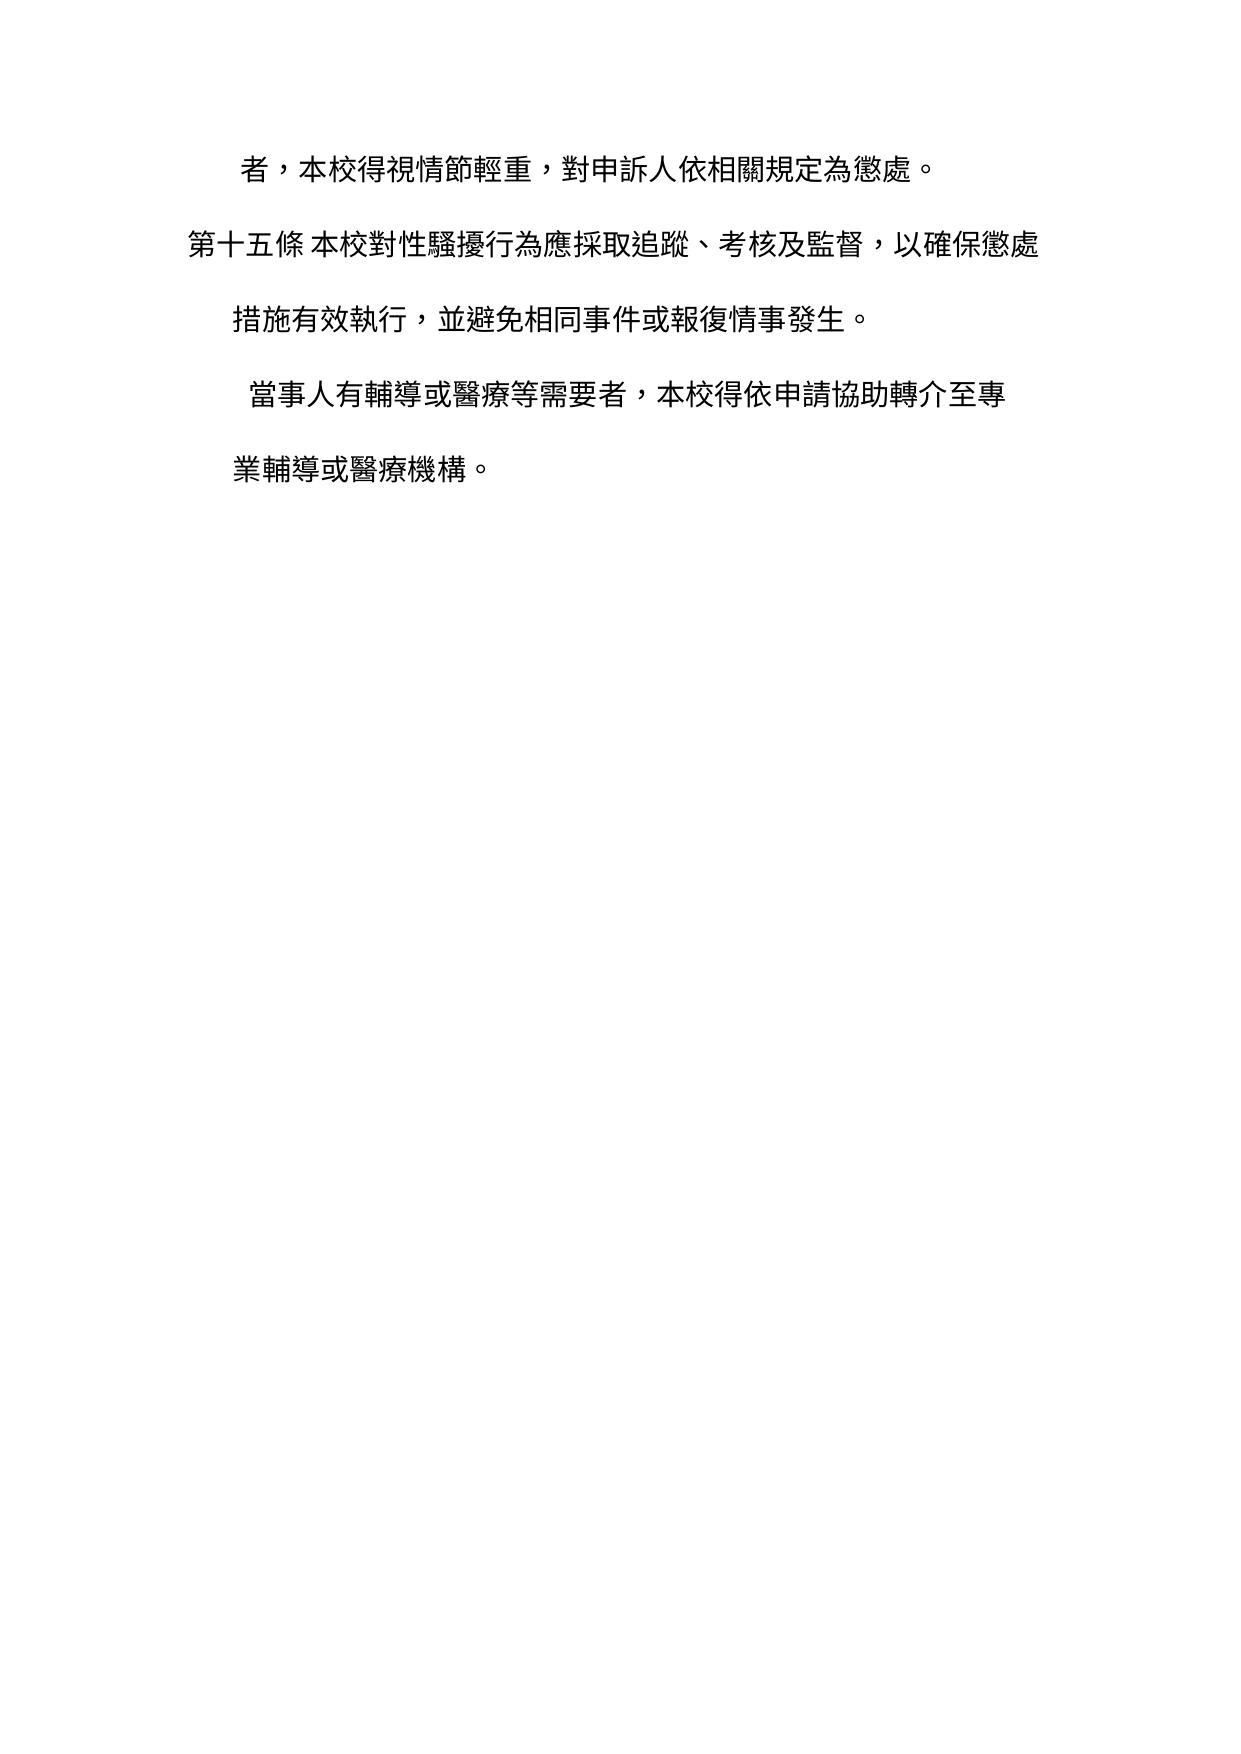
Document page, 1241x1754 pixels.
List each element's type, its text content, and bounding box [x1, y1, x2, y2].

text 第十五條 本校對性騷擾行為應採取追蹤、考核及監督，以確保懲處 [187, 205, 1053, 280]
text 措施有效執行，並避免相同事件或報復情事發生。 [187, 280, 1053, 355]
text 者，本校得視情節輕重，對申訴人依相關規定為懲處。 [187, 130, 1053, 205]
text 業輔導或醫療機構。 [187, 430, 1053, 505]
text 當事人有輔導或醫療等需要者，本校得依申請協助轉介至專 [187, 355, 1053, 430]
